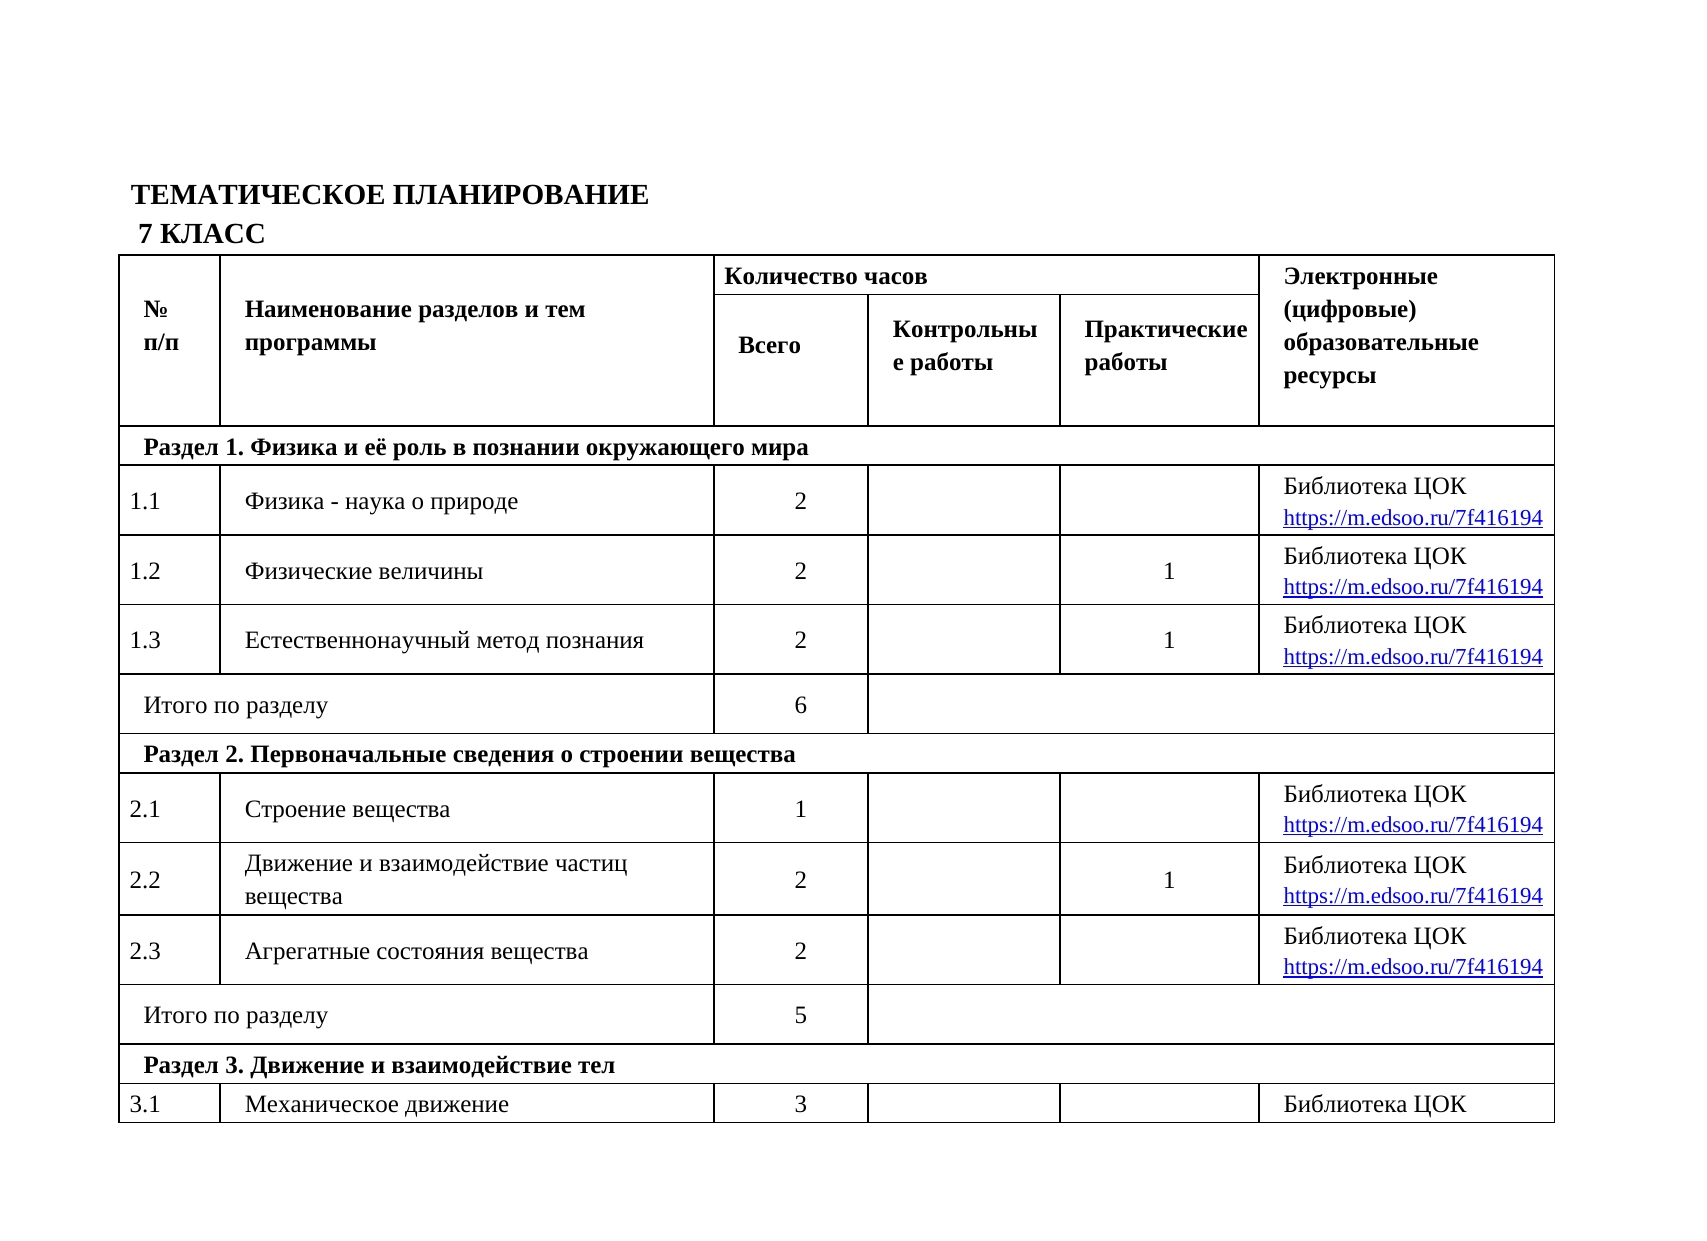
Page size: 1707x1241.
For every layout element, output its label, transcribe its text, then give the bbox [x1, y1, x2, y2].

table_cell 3 [715, 1084, 867, 1122]
table_cell 1 [1061, 536, 1258, 603]
table_cell [869, 536, 1059, 603]
table_cell 1.2 [120, 536, 219, 603]
table_cell 1 [1061, 605, 1258, 673]
table_header Электронные (цифровые) образовательные ресурсы [1260, 256, 1554, 425]
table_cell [1260, 916, 1554, 983]
table_cell Библиотека ЦОК https://m.edsoo.ru/7f416194 [1260, 466, 1554, 534]
table_cell [1061, 466, 1258, 534]
table_header Наименование разделов и тем программы [221, 256, 713, 425]
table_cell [221, 1084, 713, 1122]
table_cell Движение и взаимодействие частиц вещества [221, 843, 713, 914]
table_cell 2 [715, 536, 867, 603]
table_cell Всего [715, 295, 867, 425]
table_cell 2 [715, 843, 867, 914]
table_cell [869, 466, 1059, 534]
table_cell [869, 916, 1059, 983]
table_cell Естественнонаучный метод познания [221, 605, 713, 673]
table_cell Раздел 1. Физика и её роль в познании окружающего мира [120, 427, 1554, 464]
table_cell Раздел 2. Первоначальные сведения о строении вещества [120, 734, 1554, 772]
table_cell 1 [715, 774, 867, 842]
table_cell Контрольные работы [869, 295, 1059, 425]
table_cell Агрегатные состояния вещества [221, 916, 713, 983]
table_cell [869, 843, 1059, 914]
table_header Количество часов [715, 256, 1258, 294]
table_cell [869, 774, 1059, 842]
table_cell Итого по разделу [120, 985, 713, 1043]
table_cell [1260, 1084, 1554, 1122]
table_cell 3.1 [120, 1084, 219, 1122]
table_cell Библиотека ЦОК https://m.edsoo.ru/7f416194 [1260, 774, 1554, 842]
table_cell Физика - наука о природе [221, 466, 713, 534]
table_cell [869, 985, 1554, 1043]
table_cell Практические работы [1061, 295, 1258, 425]
table_cell Библиотека ЦОК https://m.edsoo.ru/7f416194 [1260, 605, 1554, 673]
table_cell Физические величины [221, 536, 713, 603]
table_cell 1 [1061, 843, 1258, 914]
text 7 КЛАСС [131, 216, 1588, 249]
table_cell 1.1 [120, 466, 219, 534]
table_cell Библиотека ЦОК https://m.edsoo.ru/7f416194 [1260, 536, 1554, 603]
table_header № п/п [120, 256, 219, 425]
table_cell 5 [715, 985, 867, 1043]
table_cell Итого по разделу [120, 675, 713, 733]
table_cell 6 [715, 675, 867, 733]
table_cell Строение вещества [221, 774, 713, 842]
table_cell 2.3 [120, 916, 219, 983]
table_cell 2.2 [120, 843, 219, 914]
table_cell 2.1 [120, 774, 219, 842]
table_cell [869, 675, 1554, 733]
table_cell 1.3 [120, 605, 219, 673]
table_cell Библиотека ЦОК https://m.edsoo.ru/7f416194 [1260, 843, 1554, 914]
table_cell [869, 605, 1059, 673]
table_cell 2 [715, 466, 867, 534]
table_cell [1061, 1084, 1258, 1122]
table_cell [1061, 916, 1258, 983]
table_cell Раздел 3. Движение и взаимодействие тел [120, 1045, 1554, 1082]
text ТЕМАТИЧЕСКОЕ ПЛАНИРОВАНИЕ [131, 177, 1588, 211]
table_cell 2 [715, 605, 867, 673]
table_cell [869, 1084, 1059, 1122]
table_cell 2 [715, 916, 867, 983]
table_cell [1061, 774, 1258, 842]
